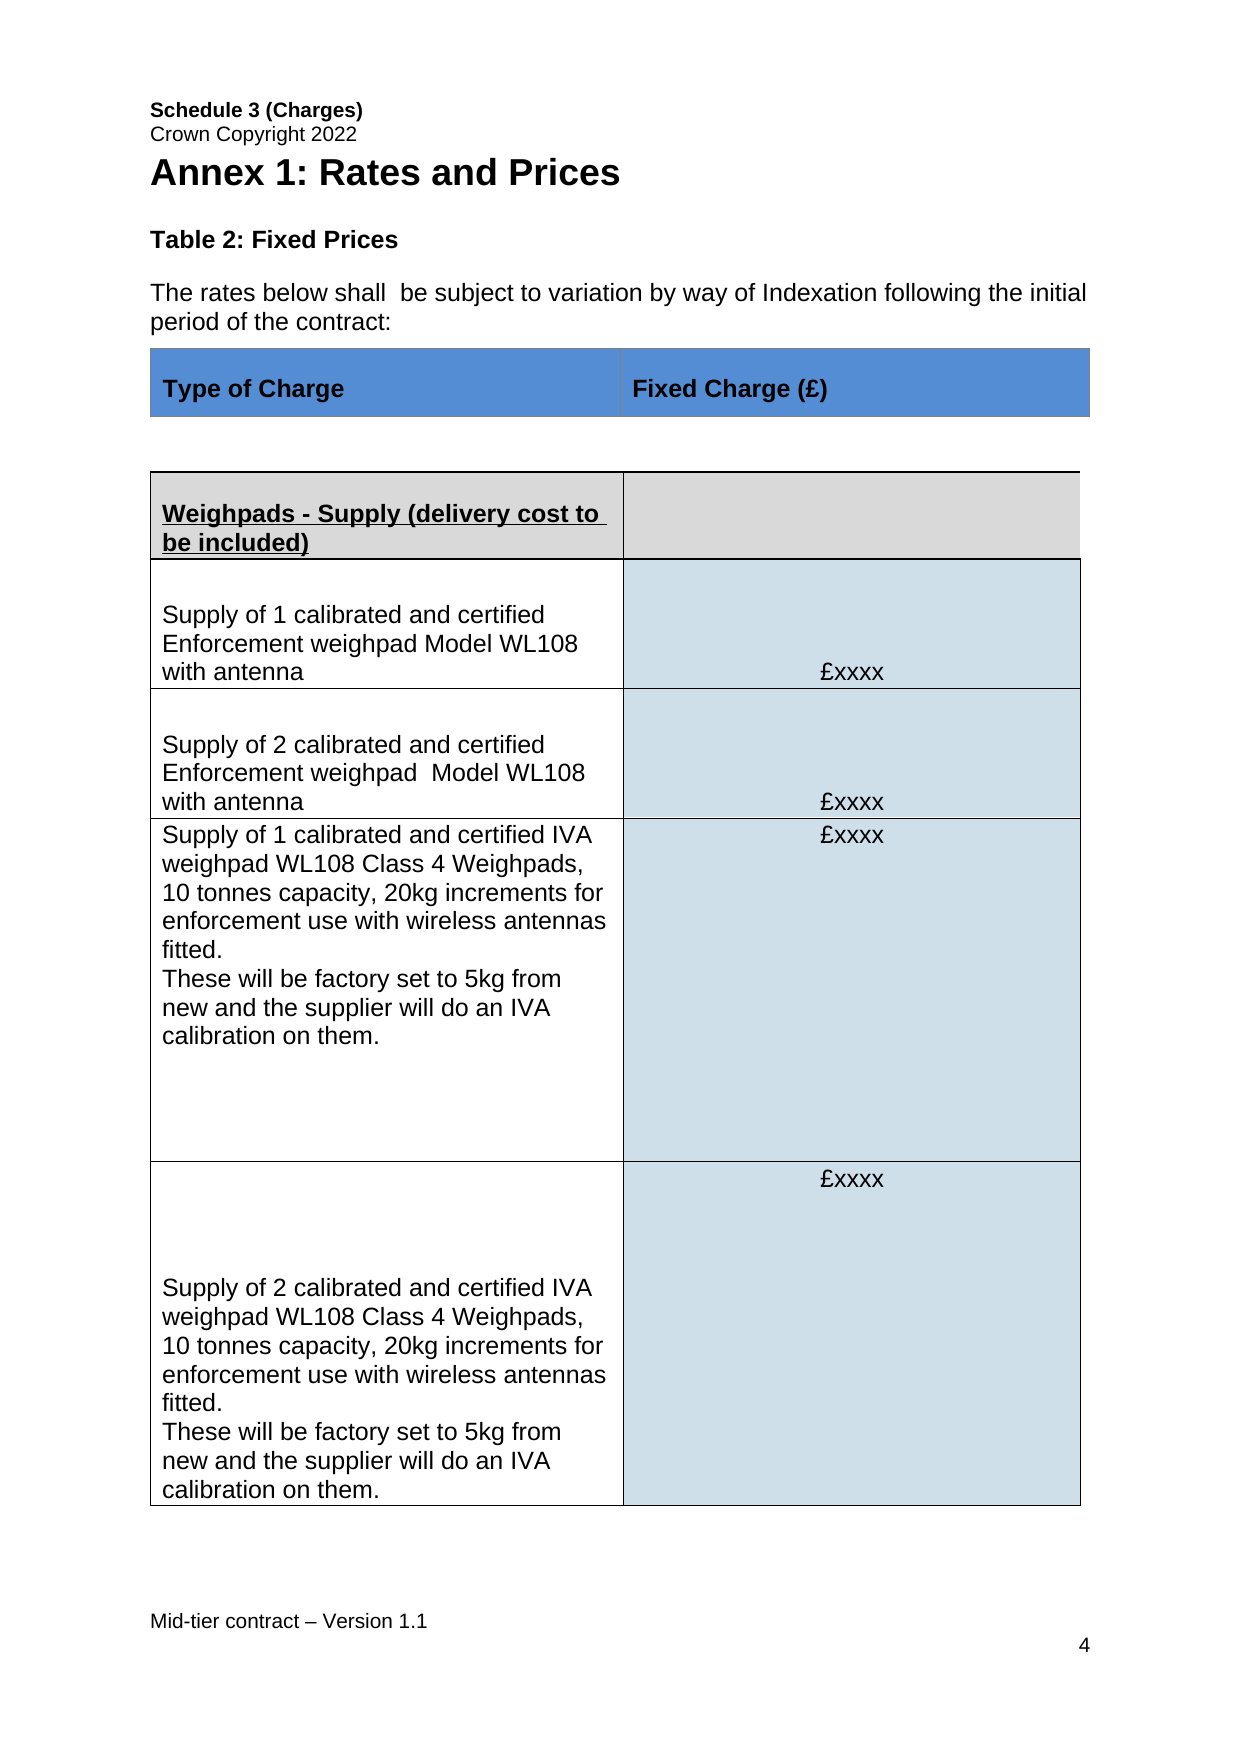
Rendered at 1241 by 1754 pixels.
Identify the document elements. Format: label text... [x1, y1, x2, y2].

table_header Type of Charge [151, 349, 620, 416]
table_header Weighpads - Supply (delivery cost to be included) [151, 473, 623, 558]
table_cell £xxxx [624, 689, 1080, 817]
text The rates below shall be subject to variation by way of Indexation following the initial period of the contract: [150, 278, 1090, 336]
text Table 2: Fixed Prices [150, 224, 1090, 253]
table_cell £xxxx [624, 819, 1080, 1161]
table_cell Supply of 1 calibrated and certified IVA weighpad WL108 Class 4 Weighpads, 10 tonnes capacity, 20kg increments for enforcement use with wireless antennas fitted. These will be factory set to 5kg from new and the supplier will do an IVA calibration on them. [151, 819, 623, 1161]
table_cell Supply of 1 calibrated and certified Enforcement weighpad Model WL108 with antenna [151, 560, 623, 688]
table_cell £xxxx [624, 1162, 1080, 1505]
table_header Fixed Charge (£) [621, 349, 1089, 416]
table_cell Supply of 2 calibrated and certified IVA weighpad WL108 Class 4 Weighpads, 10 tonnes capacity, 20kg increments for enforcement use with wireless antennas fitted. These will be factory set to 5kg from new and the supplier will do an IVA calibration on them. [151, 1162, 623, 1505]
table_cell Supply of 2 calibrated and certified Enforcement weighpad Model WL108 with antenna [151, 689, 623, 817]
text Annex 1: Rates and Prices [150, 150, 1090, 193]
table_header [624, 473, 1080, 558]
table_cell £xxxx [624, 560, 1080, 688]
